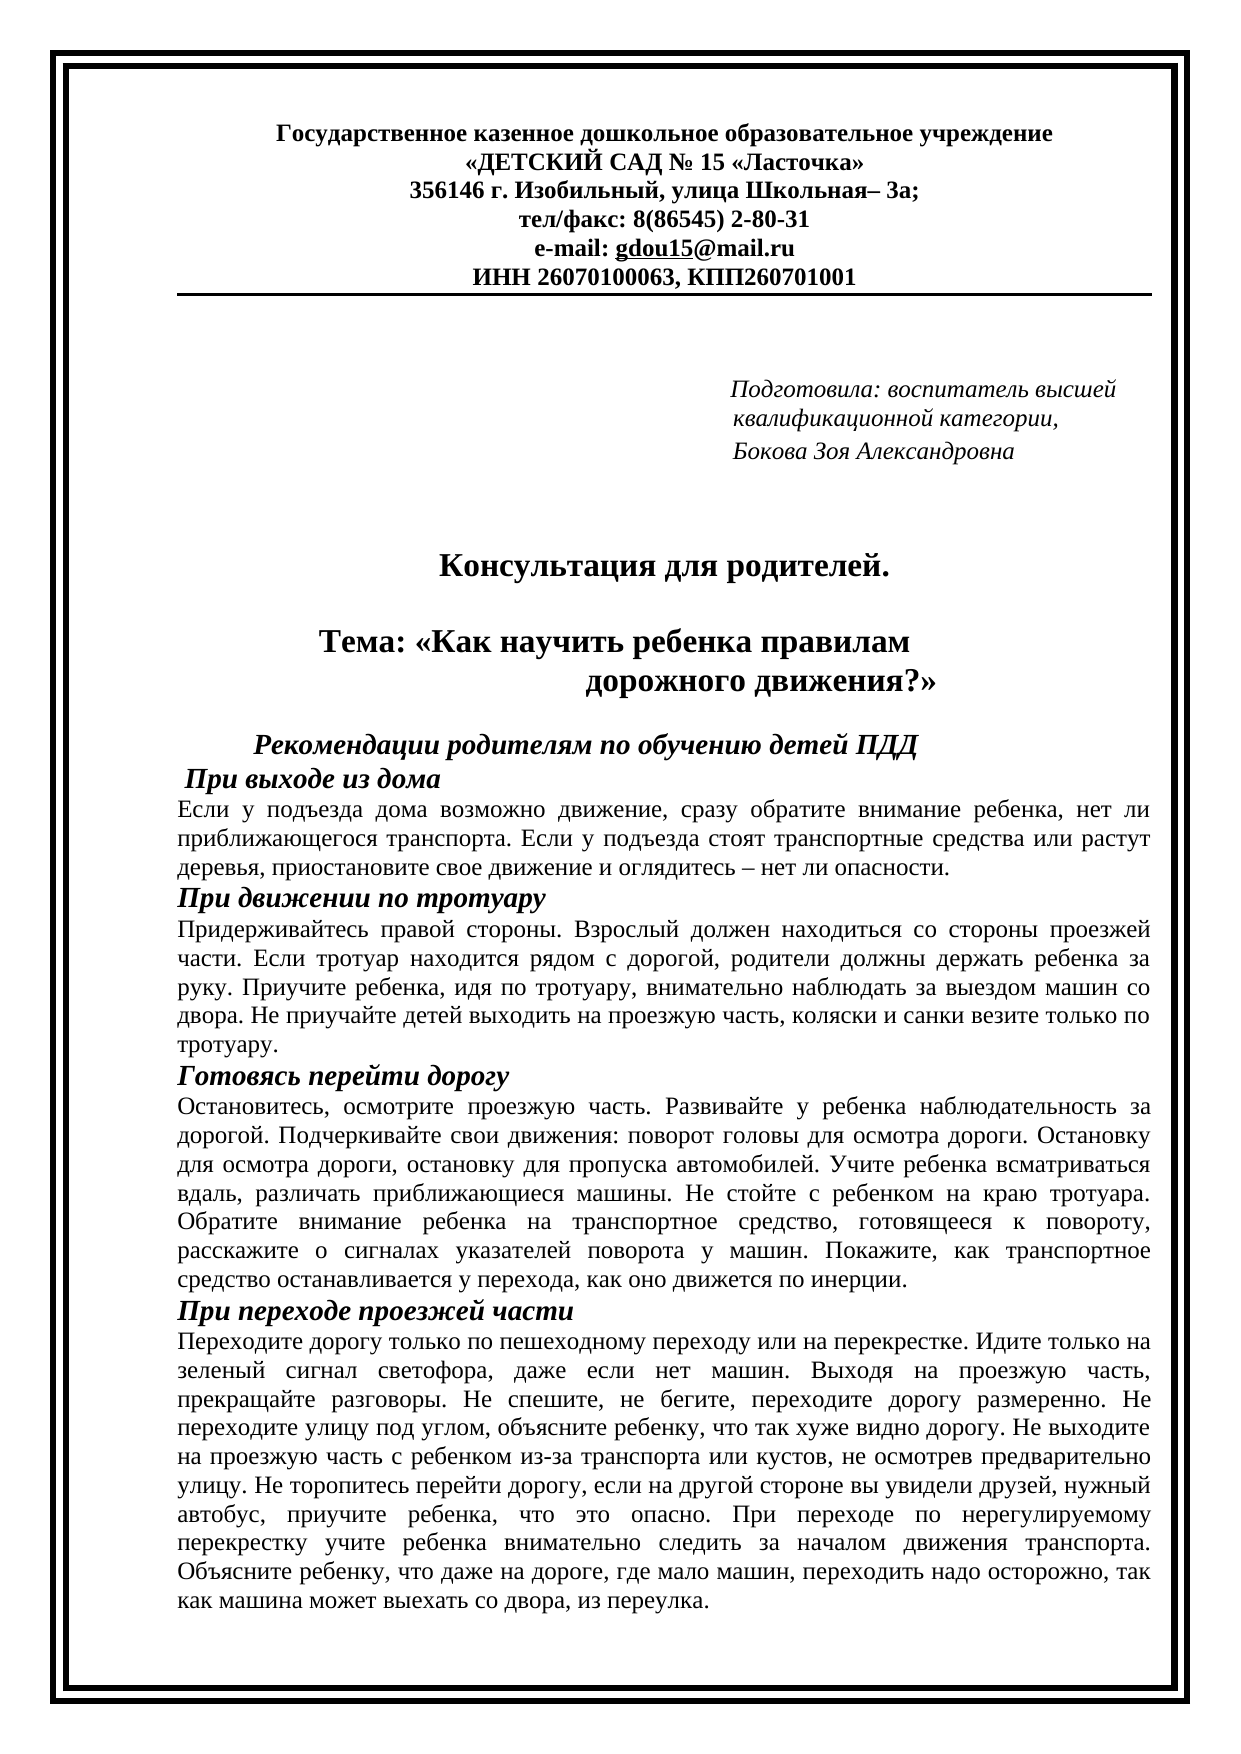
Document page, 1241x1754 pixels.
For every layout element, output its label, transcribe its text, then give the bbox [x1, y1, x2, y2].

text Государственное казенное дошкольное образовательное учреждение [177, 118, 1152, 147]
text e-mail: gdou15@mail.ru [177, 233, 1152, 262]
text Остановитесь, осмотрите проезжую часть. Развивайте у ребенка наблюдательность за дорогой. Подчеркивайте свои движения: поворот головы для осмотра дороги. Остановку для осмотра дороги, остановку для пропуска автомобилей. Учите ребенка всматриваться вдаль, различать приближающиеся машины. Не стойте с ребенком на краю тротуара. Обратите внимание ребенка на транспортное средство, готовящееся к повороту, расскажите о сигналах указателей поворота у машин. Покажите, как транспортное средство останавливается у перехода, как оно движется по инерции. [177, 1091, 1152, 1293]
text При переходе проезжей части [177, 1293, 1152, 1326]
text При движении по тротуару [177, 881, 1152, 914]
text дорожного движения?» [177, 660, 1152, 698]
text квалификационной категории, [177, 403, 1152, 432]
text Подготовила: воспитатель высшей [177, 374, 1152, 403]
text «ДЕТСКИЙ САД № 15 «Ласточка» [177, 147, 1152, 176]
text Консультация для родителей. [177, 545, 1152, 583]
text Если у подъезда дома возможно движение, сразу обратите внимание ребенка, нет ли приближающегося транспорта. Если у подъезда стоят транспортные средства или растут деревья, приостановите свое движение и оглядитесь – нет ли опасности. [177, 794, 1152, 881]
text ИНН 26070100063, КПП260701001 [177, 262, 1152, 293]
text Готовясь перейти дорогу [177, 1058, 1152, 1091]
text Бокова Зоя Александровна [177, 436, 1152, 464]
text Тема: «Как научить ребенка правилам [177, 622, 1152, 660]
text 356146 г. Изобильный, улица Школьная– 3а; [177, 176, 1152, 204]
text Рекомендации родителям по обучению детей ПДД [177, 727, 1152, 761]
text Переходите дорогу только по пешеходному переходу или на перекрестке. Идите только на зеленый сигнал светофора, даже если нет машин. Выходя на проезжую часть, прекращайте разговоры. Не спешите, не бегите, переходите дорогу размеренно. Не переходите улицу под углом, объясните ребенку, что так хуже видно дорогу. Не выходите на проезжую часть с ребенком из-за транспорта или кустов, не осмотрев предварительно улицу. Не торопитесь перейти дорогу, если на другой стороне вы увидели друзей, нужный автобус, приучите ребенка, что это опасно. При переходе по нерегулируемому перекрестку учите ребенка внимательно следить за началом движения транспорта. Объясните ребенку, что даже на дороге, где мало машин, переходить надо осторожно, так как машина может выехать со двора, из переулка. [177, 1326, 1152, 1614]
text Придерживайтесь правой стороны. Взрослый должен находиться со стороны проезжей части. Если тротуар находится рядом с дорогой, родители должны держать ребенка за руку. Приучите ребенка, идя по тротуару, внимательно наблюдать за выездом машин со двора. Не приучайте детей выходить на проезжую часть, коляски и санки везите только по тротуару. [177, 914, 1152, 1058]
text При выходе из дома [177, 761, 1152, 794]
text тел/факс: 8(86545) 2-80-31 [177, 204, 1152, 233]
